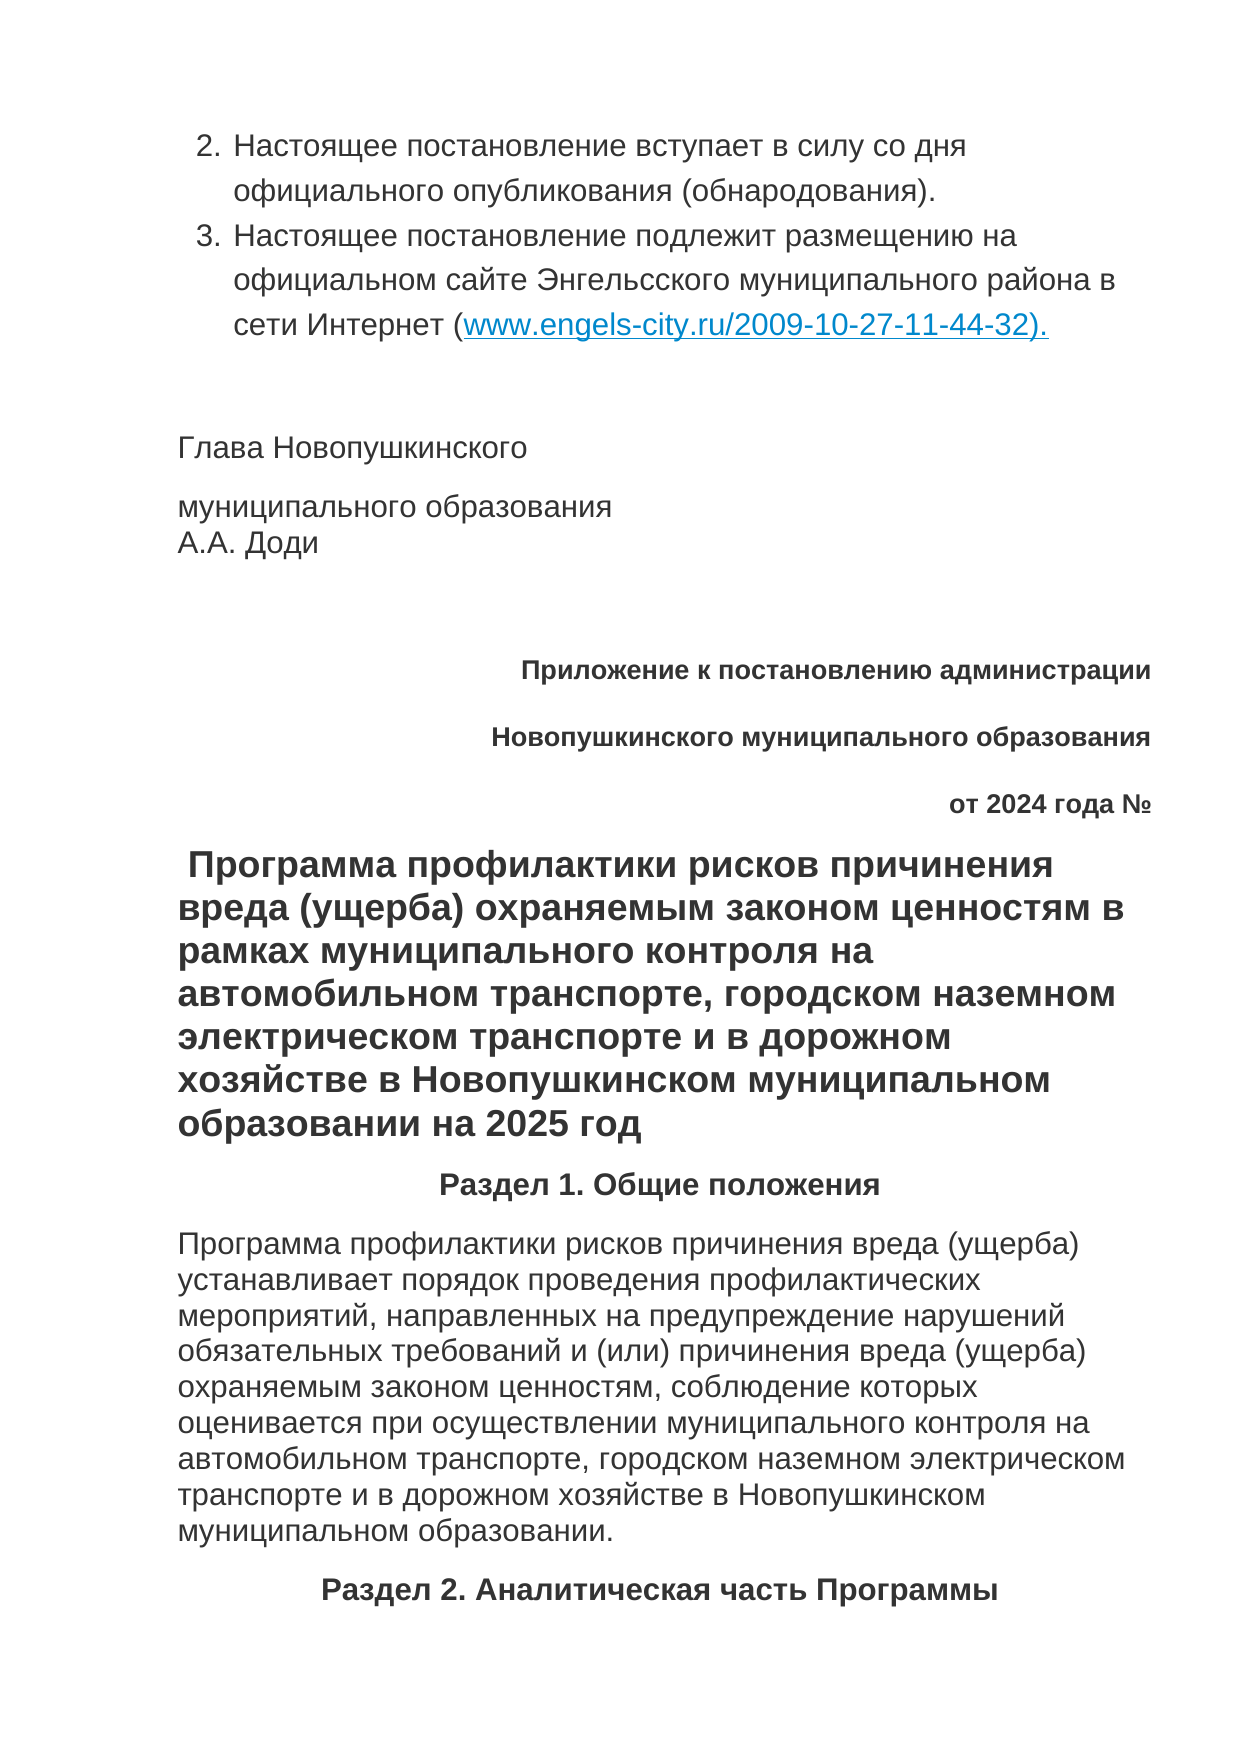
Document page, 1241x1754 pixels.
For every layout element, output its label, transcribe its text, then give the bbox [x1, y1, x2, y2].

list Настоящее постановление вступает в силу со дня официального опубликования (обнародования). [196, 118, 1152, 208]
text Раздел 1. Общие положения [177, 1166, 1152, 1202]
text Программа профилактики рисков причинения вреда (ущерба) охраняемым законом ценностям в рамках муниципального контроля на автомобильном транспорте, городском наземном электрическом транспорте и в дорожном хозяйстве в Новопушкинском муниципальном образовании на 2025 год [177, 842, 1152, 1144]
text от 2024 года № [177, 775, 1152, 820]
list Настоящее постановление подлежит размещению на официальном сайте Энгельсского муниципального района в сети Интернет (www.engels-city.ru/2009-10-27-11-44-32). [196, 208, 1152, 342]
text Новопушкинского муниципального образования [177, 708, 1152, 752]
text Раздел 2. Аналитическая часть Программы [177, 1571, 1152, 1606]
text Глава Новопушкинского [177, 429, 1152, 466]
text муниципального образования А.А. Доди [177, 488, 1152, 560]
text Приложение к постановлению администрации [177, 641, 1152, 685]
text Программа профилактики рисков причинения вреда (ущерба) устанавливает порядок проведения профилактических мероприятий, направленных на предупреждение нарушений обязательных требований и (или) причинения вреда (ущерба) охраняемым законом ценностям, соблюдение которых оценивается при осуществлении муниципального контроля на автомобильном транспорте, городском наземном электрическом транспорте и в дорожном хозяйстве в Новопушкинском муниципальном образовании. [177, 1225, 1152, 1548]
